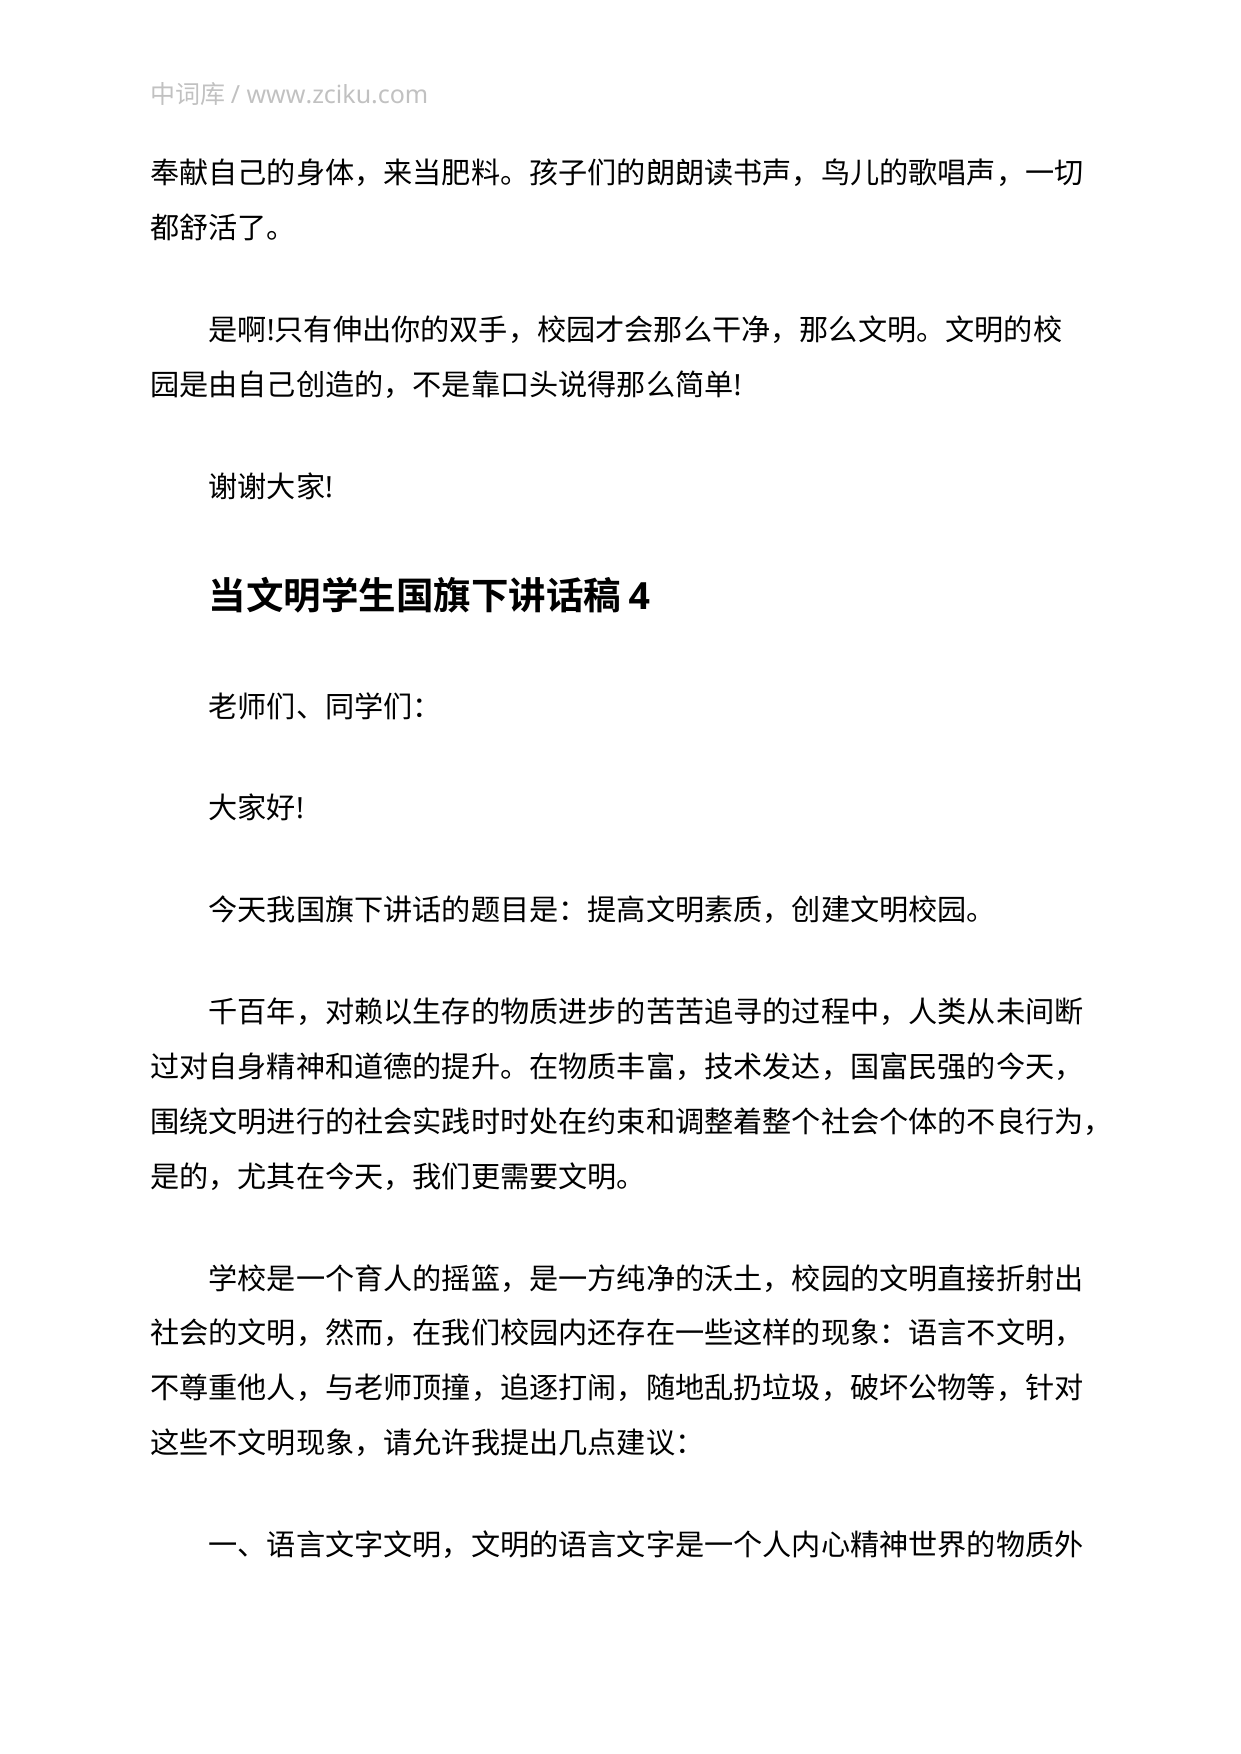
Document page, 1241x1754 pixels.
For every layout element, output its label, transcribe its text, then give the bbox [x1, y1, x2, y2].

text 谢谢大家! [150, 464, 1090, 506]
text 当文明学生国旗下讲话稿4 [150, 566, 1090, 620]
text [150, 150, 1090, 247]
text 今天我国旗下讲话的题目是：提高文明素质，创建文明校园。 [150, 887, 1090, 929]
text 学校是一个育人的摇篮，是一方纯净的沃土，校园的文明直接折射出社会的文明，然而，在我们校园内还存在一些这样的现象：语言不文明，不尊重他人，与老师顶撞，追逐打闹，随地乱扔垃圾，破坏公物等，针对这些不文明现象，请允许我提出几点建议： [150, 1255, 1090, 1462]
text 大家好! [150, 785, 1090, 827]
text 老师们、同学们： [150, 683, 1090, 726]
text 千百年，对赖以生存的物质进步的苦苦追寻的过程中，人类从未间断过对自身精神和道德的提升。在物质丰富，技术发达，国富民强的今天，围绕文明进行的社会实践时时处在约束和调整着整个社会个体的不良行为，是的，尤其在今天，我们更需要文明。 [150, 989, 1090, 1196]
text 是啊!只有伸出你的双手，校园才会那么干净，那么文明。文明的校园是由自己创造的，不是靠口头说得那么简单! [150, 307, 1090, 404]
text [150, 1522, 1090, 1564]
